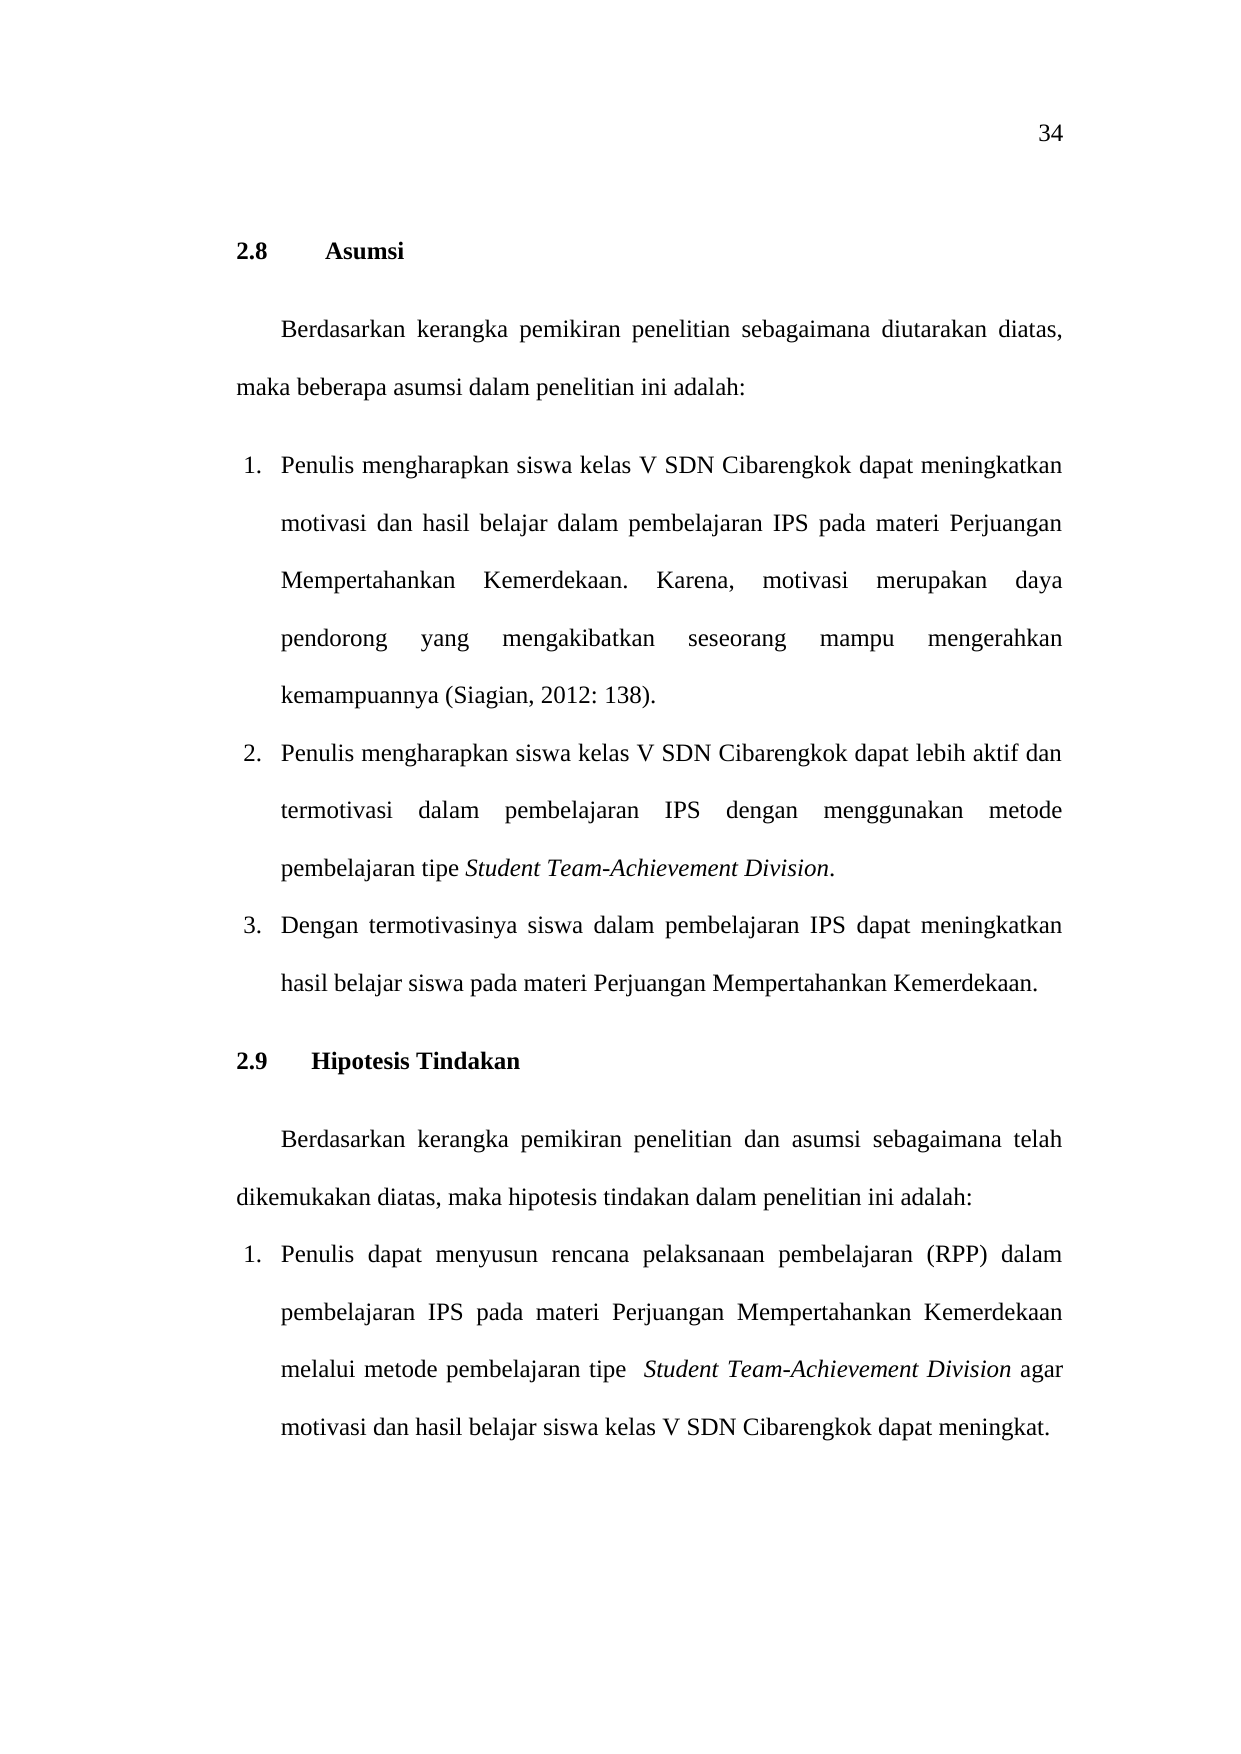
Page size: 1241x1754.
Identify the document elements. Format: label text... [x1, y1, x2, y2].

list Berdasarkan kerangka pemikiran penelitian dan asumsi sebagaimana telah dikemukakan diatas, maka hipotesis tindakan dalam penelitian ini adalah: [236, 1124, 1063, 1211]
list Dengan termotivasinya siswa dalam pembelajaran IPS dapat meningkatkan hasil belajar siswa pada materi Perjuangan Mempertahankan Kemerdekaan. [243, 910, 1063, 997]
list Penulis mengharapkan siswa kelas V SDN Cibarengkok dapat meningkatkan motivasi dan hasil belajar dalam pembelajaran IPS pada materi Perjuangan Mempertahankan Kemerdekaan. Karena, motivasi merupakan daya pendorong yang mengakibatkan seseorang mampu mengerahkan kemampuannya (Siagian, 2012: 138). [243, 450, 1063, 709]
text Berdasarkan kerangka pemikiran penelitian sebagaimana diutarakan diatas, maka beberapa asumsi dalam penelitian ini adalah: [236, 314, 1063, 401]
list Penulis dapat menyusun rencana pelaksanaan pembelajaran (RPP) dalam pembelajaran IPS pada materi Perjuangan Mempertahankan Kemerdekaan melalui metode pembelajaran tipe Student Team-Achievement Division agar motivasi dan hasil belajar siswa kelas V SDN Cibarengkok dapat meningkat. [243, 1239, 1063, 1441]
text 2.9 Hipotesis Tindakan [236, 1046, 1063, 1075]
list Penulis mengharapkan siswa kelas V SDN Cibarengkok dapat lebih aktif dan termotivasi dalam pembelajaran IPS dengan menggunakan metode pembelajaran tipe Student Team-Achievement Division. [243, 738, 1063, 882]
text 2.8 Asumsi [236, 236, 1063, 265]
